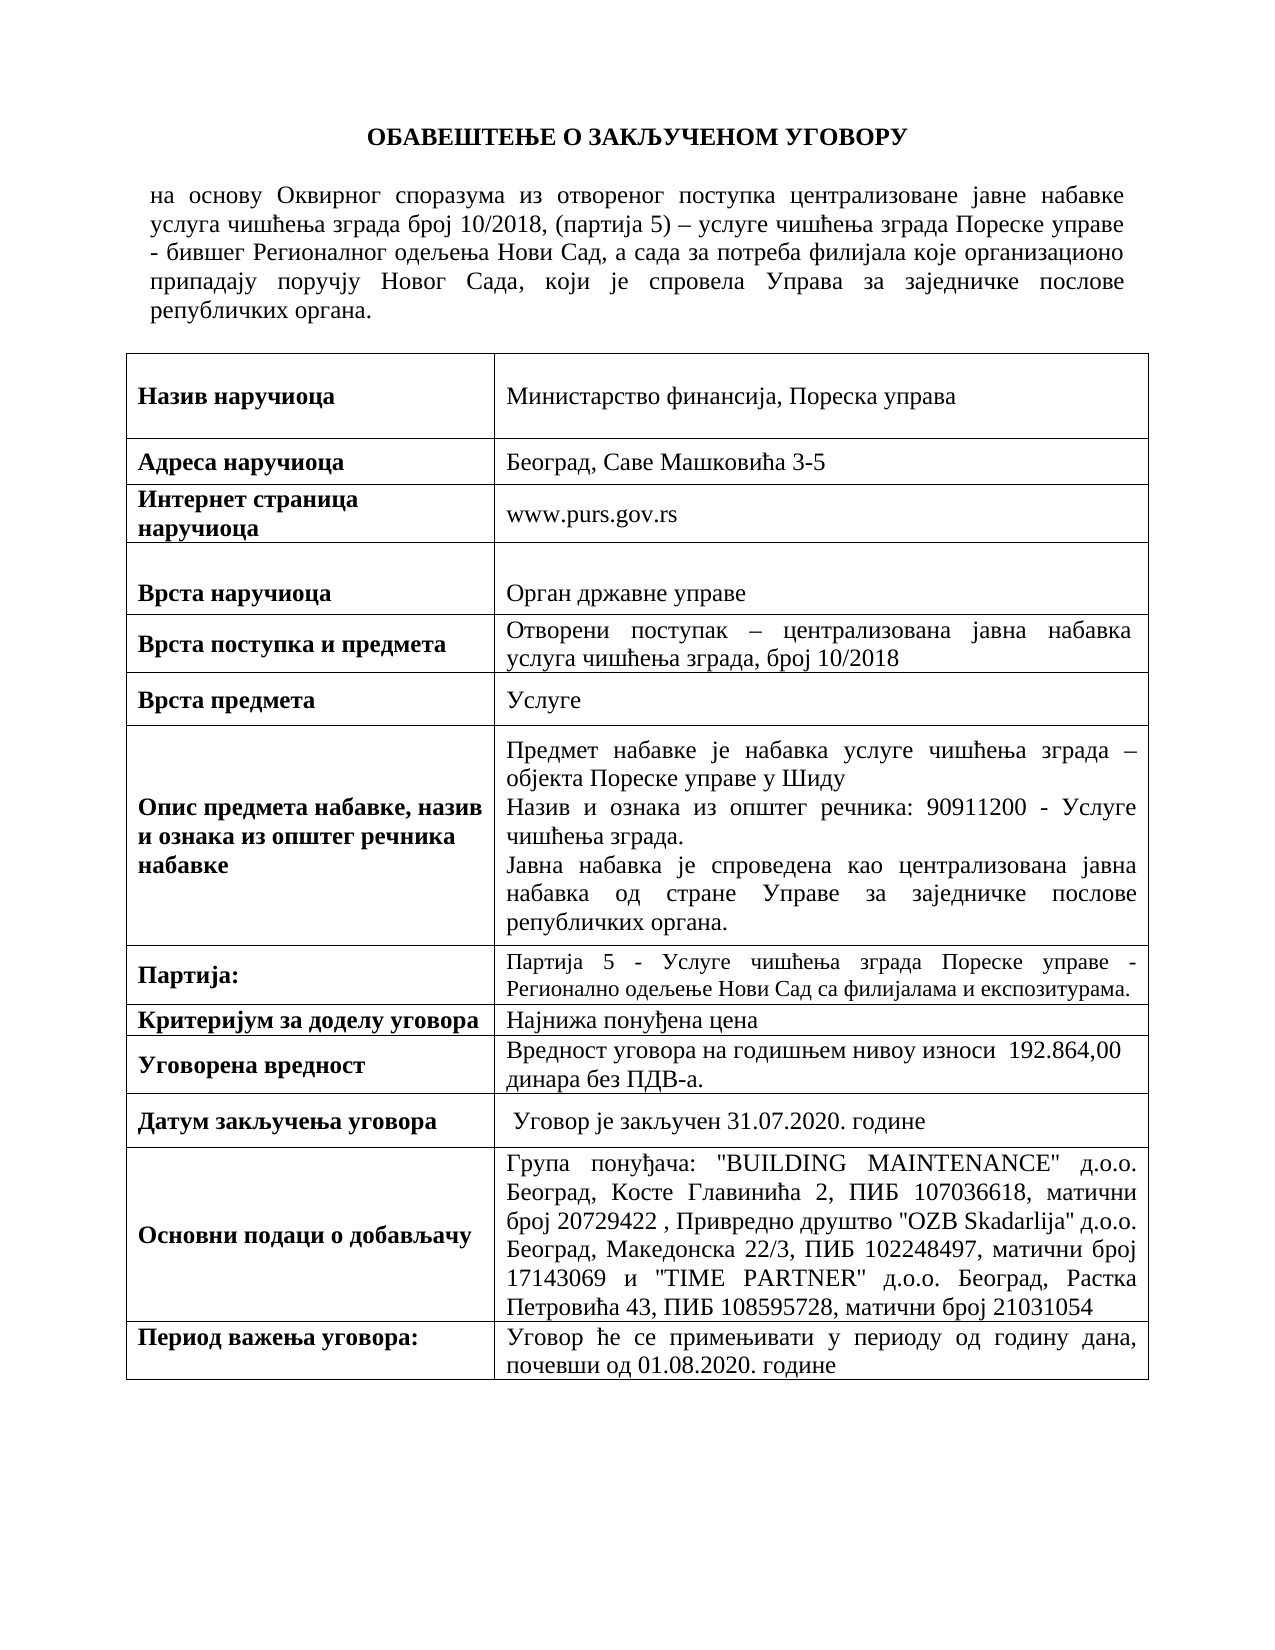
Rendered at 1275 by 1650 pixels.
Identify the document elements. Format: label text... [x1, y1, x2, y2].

table_cell Предмет набавке је набавка услуге чишћења зграда – објекта Пореске управе у Шиду Назив и ознака из општег речника: 90911200 - Услуге чишћења зграда. Јавна набавка је спроведена као централизована јавна набавка од стране Управе за заједничке послове републичких органа. [495, 726, 1148, 945]
table_header Министарство финансија, Пореска управа [495, 354, 1148, 438]
table_cell Основни подаци о добављачу [127, 1148, 494, 1321]
table_cell Критеријум за доделу уговора [127, 1005, 494, 1034]
table_cell Врста поступка и предмета [127, 615, 494, 672]
table_cell Отворени поступак – централизована јавна набавка услуга чишћења зграда, број 10/2018 [495, 615, 1148, 672]
table_cell Партија: [127, 946, 494, 1003]
table_cell Вредност уговора на годишњем нивоу износи 192.864,00 динара без ПДВ-а. [495, 1036, 1148, 1093]
table_cell Орган државне управе [495, 543, 1148, 614]
table_cell Уговор ће се примењивати у периоду од годину дана, почевши од 01.08.2020. године [495, 1322, 1148, 1379]
table_cell Датум закључења уговора [127, 1094, 494, 1147]
table_cell Адреса наручиоца [127, 439, 494, 483]
table_cell Врста предмета [127, 673, 494, 725]
table_cell Уговорена вредност [127, 1036, 494, 1093]
table_cell Најнижа понуђена цена [495, 1005, 1148, 1034]
table_cell Интернет страница наручиоца [127, 485, 494, 542]
table_header Назив наручиоца [127, 354, 494, 438]
table_cell Опис предмета набавке, назив и ознака из општег речника набавке [127, 726, 494, 945]
text на основу Оквирног споразума из отвореног поступка централизоване јавне набавке услугa чишћења зграда број 10/2018, (партија 5) – услуге чишћења зграда Пореске управе - бившег Регионалног одељења Нови Сад, а сада за потреба филијала које организационо припадају поручју Новог Сада, који је спровела Управа за заједничке послове републичких органа. [150, 180, 1125, 324]
table_cell www.purs.gov.rs [495, 485, 1148, 542]
table_cell Услуге [495, 673, 1148, 725]
table_cell Период важења уговора: [127, 1322, 494, 1379]
table_cell Врста наручиоца [127, 543, 494, 614]
text ОБАВЕШТЕЊЕ О ЗАКЉУЧЕНОМ УГОВОРУ [150, 122, 1125, 151]
table_cell Уговор је закључен 31.07.2020. године [495, 1094, 1148, 1147]
table_cell Београд, Саве Машковића 3-5 [495, 439, 1148, 483]
table_cell Група понуђача: ''BUILDING MAINTENANCE'' д.о.о. Београд, Косте Главинића 2, ПИБ 107036618, матични број 20729422 , Привредно друштво ''OZB Skadarlija'' д.о.о. Београд, Македонска 22/3, ПИБ 102248497, матични број 17143069 и ''TIME PARTNER'' д.о.о. Београд, Растка Петровића 43, ПИБ 108595728, матични број 21031054 [495, 1148, 1148, 1321]
table_cell Партија 5 - Услуге чишћења зграда Пореске управе - Регионално одељењe Нови Сад са филијалама и експозитурама. [495, 946, 1148, 1003]
